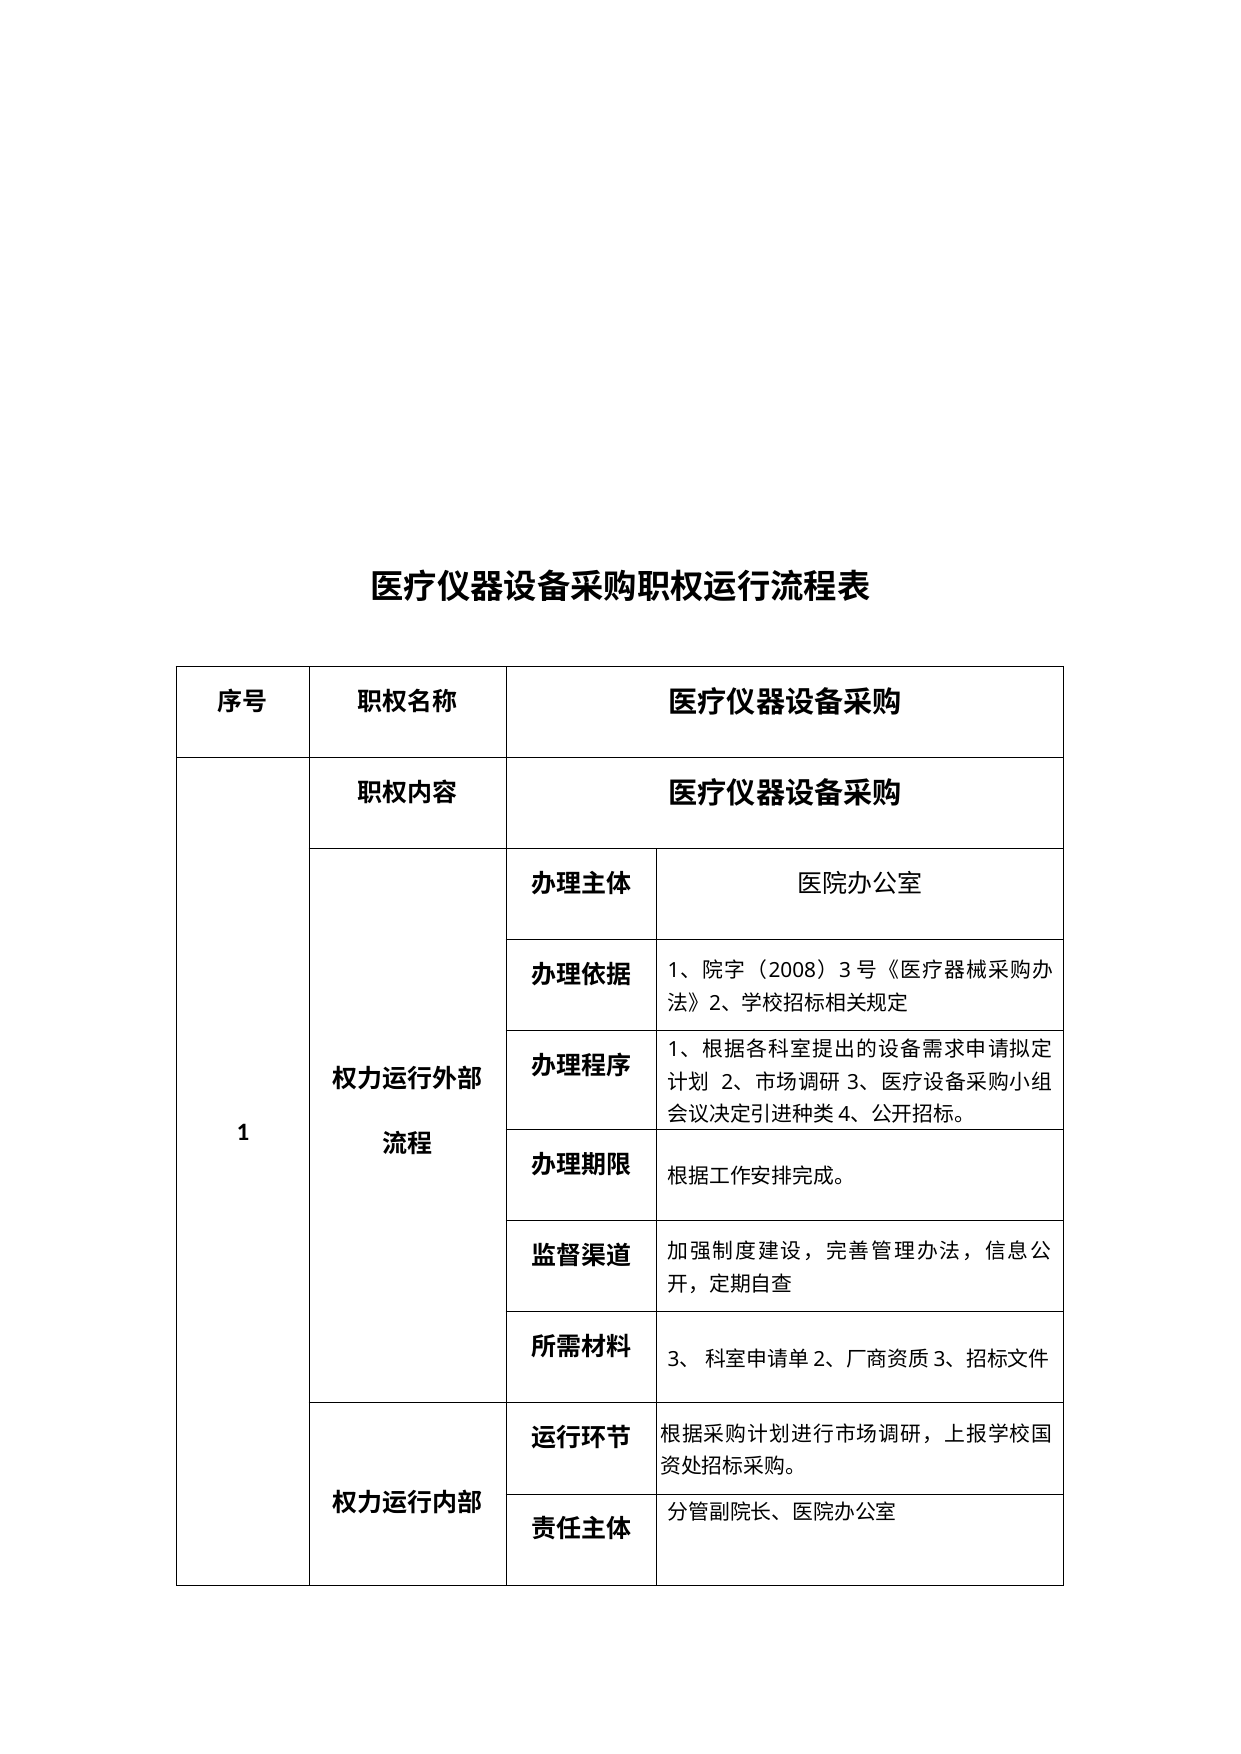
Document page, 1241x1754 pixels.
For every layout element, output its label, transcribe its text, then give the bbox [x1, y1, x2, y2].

subtitle 医疗仪器设备采购职权运行流程表 [187, 552, 1053, 617]
table_cell 1 [177, 758, 309, 1584]
table_header 序号 [177, 667, 309, 757]
table_cell 根据工作安排完成。 [657, 1130, 1063, 1220]
table_cell 权力运行外部流程 [310, 849, 506, 1402]
table_cell 根据采购计划进行市场调研，上报学校国资处招标采购。 [657, 1403, 1063, 1493]
table_cell 办理期限 [507, 1130, 656, 1220]
table_cell 运行环节 [507, 1403, 656, 1493]
table_cell 办理程序 [507, 1031, 656, 1129]
table_cell 权力运行内部流程 [310, 1403, 506, 1584]
table_cell 办理主体 [507, 849, 656, 939]
table_cell 科室申请单2、厂商资质3、招标文件 [657, 1312, 1063, 1402]
table_cell 分管副院长、医院办公室 [657, 1495, 1063, 1584]
table_cell 所需材料 [507, 1312, 656, 1402]
table_cell 责任主体 [507, 1495, 656, 1584]
table_cell 1、院字（2008）3号《医疗器械采购办法》2、学校招标相关规定 [657, 940, 1063, 1030]
table_cell 监督渠道 [507, 1221, 656, 1311]
table_header 职权名称 [310, 667, 506, 757]
table_cell 职权内容 [310, 758, 506, 848]
table_cell 办理依据 [507, 940, 656, 1030]
table_cell 加强制度建设，完善管理办法，信息公开，定期自查 [657, 1221, 1063, 1311]
table_cell 1、根据各科室提出的设备需求申请拟定计划 2、市场调研 3、医疗设备采购小组会议决定引进种类4、公开招标。 [657, 1031, 1063, 1129]
table_header 医疗仪器设备采购 [507, 667, 1063, 757]
table_cell 医院办公室 [657, 849, 1063, 939]
table_cell 医疗仪器设备采购 [507, 758, 1063, 848]
